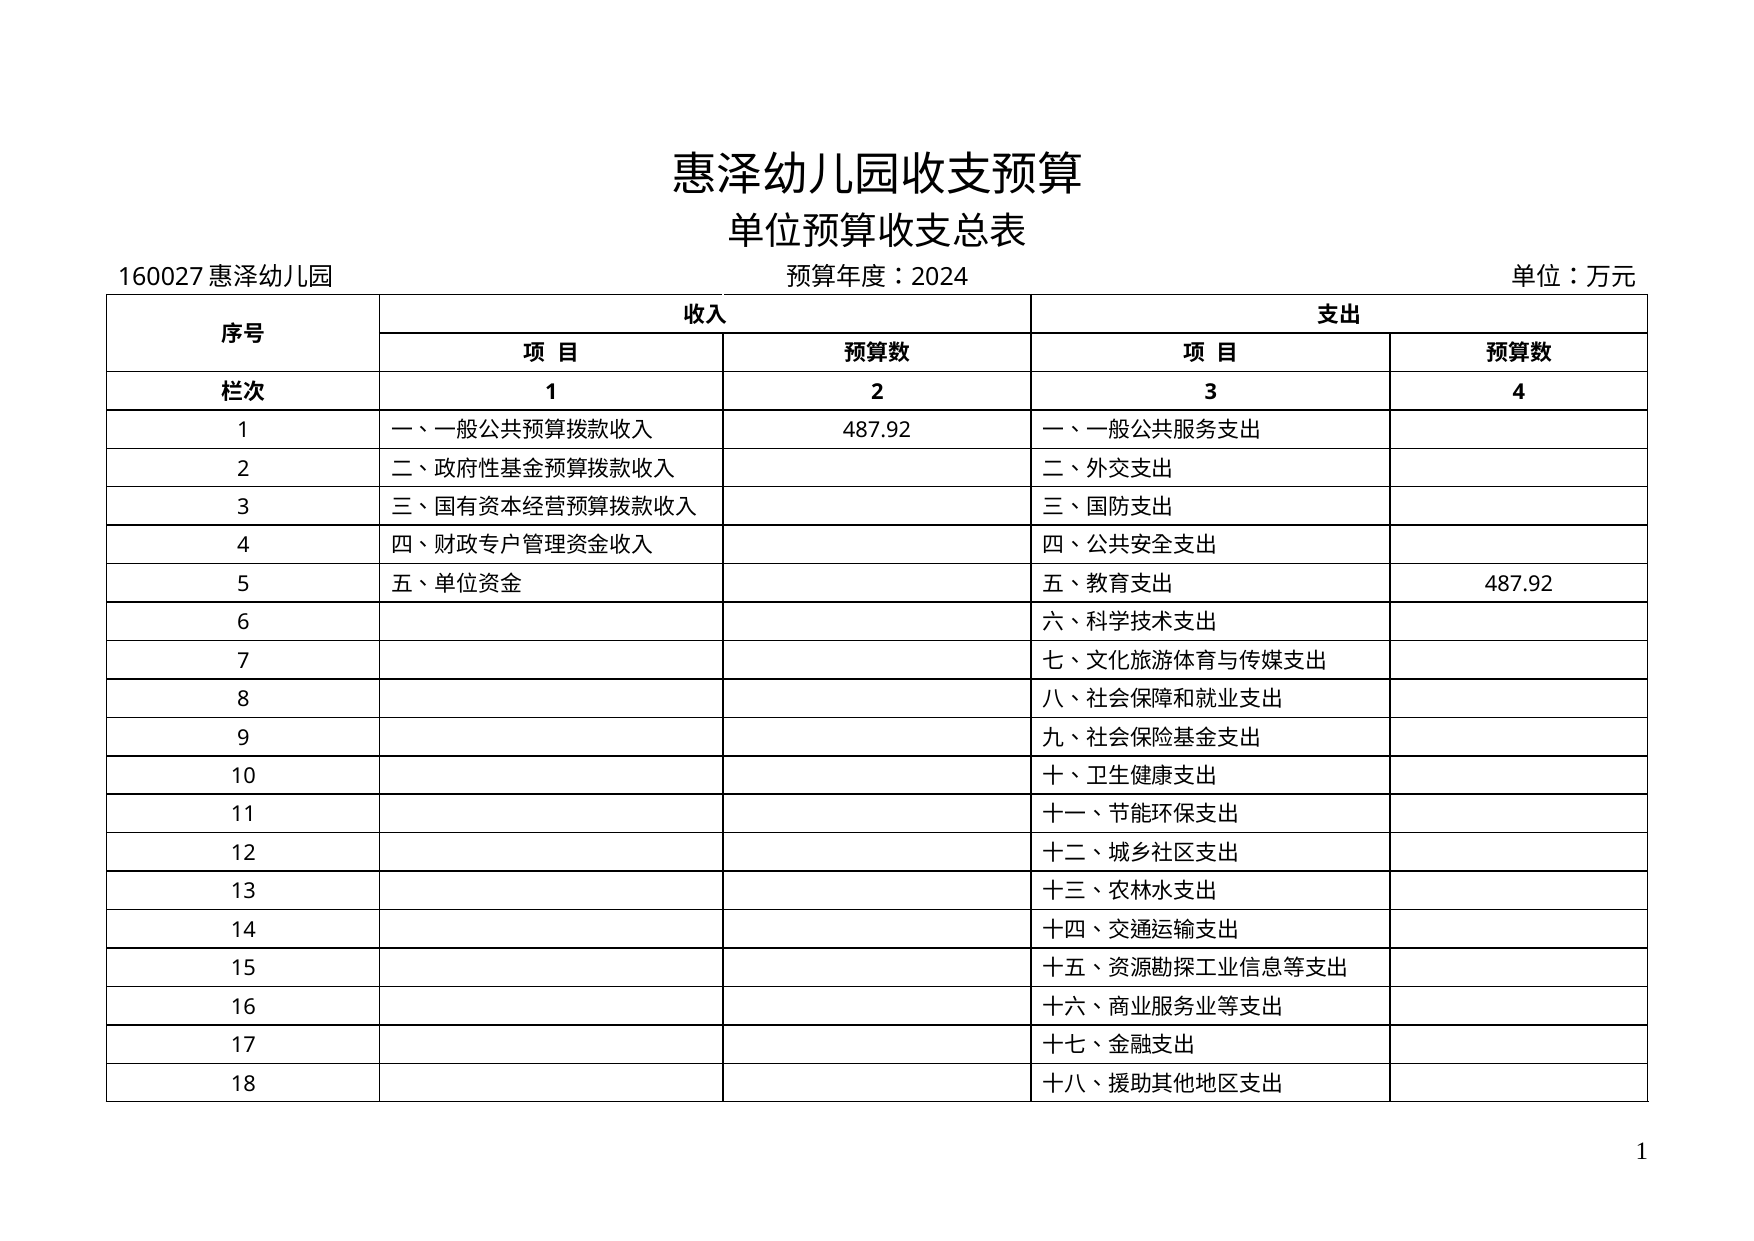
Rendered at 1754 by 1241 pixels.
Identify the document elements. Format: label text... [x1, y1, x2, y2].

table_cell [380, 1064, 722, 1101]
table_cell 16 [107, 987, 379, 1024]
table_cell [724, 949, 1030, 986]
table_cell 预算数 [724, 334, 1030, 371]
table_header 160027惠泽幼儿园 [107, 257, 722, 294]
table_cell [380, 603, 722, 639]
table_cell 10 [107, 757, 379, 793]
table_cell [380, 987, 722, 1024]
table_cell 4 [107, 526, 379, 563]
table_cell 487.92 [1391, 564, 1647, 601]
table_cell [724, 757, 1030, 793]
table_cell [380, 757, 722, 793]
table_cell [380, 1026, 722, 1062]
table_cell 二、政府性基金预算拨款收入 [380, 449, 722, 486]
table_cell 9 [107, 718, 379, 755]
table_cell [1391, 487, 1647, 524]
table_cell [724, 987, 1030, 1024]
table_cell 十二、城乡社区支出 [1032, 833, 1389, 870]
table_cell 十三、农林水支出 [1032, 872, 1389, 909]
table_cell 1 [107, 411, 379, 447]
table_cell 13 [107, 872, 379, 909]
table_cell 2 [724, 372, 1030, 409]
table_cell 三、国防支出 [1032, 487, 1389, 524]
table_cell 项 目 [380, 334, 722, 371]
table_cell [1391, 1026, 1647, 1062]
table_header 预算年度：2024 [724, 257, 1030, 294]
table_cell [1391, 526, 1647, 563]
table_cell 11 [107, 795, 379, 832]
table_cell [380, 641, 722, 678]
table_cell [1391, 411, 1647, 447]
table_cell [724, 526, 1030, 563]
table_cell 3 [107, 487, 379, 524]
table_header 单位：万元 [1032, 257, 1647, 294]
table_cell 支出 [1032, 295, 1647, 332]
table_cell 十一、节能环保支出 [1032, 795, 1389, 832]
table_cell 六、科学技术支出 [1032, 603, 1389, 639]
table_cell [724, 795, 1030, 832]
table_cell 七、文化旅游体育与传媒支出 [1032, 641, 1389, 678]
table_cell [1391, 449, 1647, 486]
table_cell 三、国有资本经营预算拨款收入 [380, 487, 722, 524]
table_cell [380, 795, 722, 832]
table_cell [380, 680, 722, 716]
table_cell [724, 910, 1030, 947]
table_cell 十、卫生健康支出 [1032, 757, 1389, 793]
table_cell 十八、援助其他地区支出 [1032, 1064, 1389, 1101]
table_cell [1391, 872, 1647, 909]
table_cell 十五、资源勘探工业信息等支出 [1032, 949, 1389, 986]
table_cell [1391, 833, 1647, 870]
text 惠泽幼儿园收支预算 [106, 142, 1648, 204]
table_cell 一、一般公共服务支出 [1032, 411, 1389, 447]
table_cell 14 [107, 910, 379, 947]
table_cell [1391, 795, 1647, 832]
table_cell [724, 680, 1030, 716]
table_cell [724, 1064, 1030, 1101]
table_cell 5 [107, 564, 379, 601]
table_cell 十四、交通运输支出 [1032, 910, 1389, 947]
table_cell [1391, 641, 1647, 678]
table_cell [1391, 987, 1647, 1024]
table_cell 15 [107, 949, 379, 986]
table_cell 五、单位资金 [380, 564, 722, 601]
table_cell 十七、金融支出 [1032, 1026, 1389, 1062]
table_cell [724, 833, 1030, 870]
table_cell 四、财政专户管理资金收入 [380, 526, 722, 563]
table_cell [1391, 910, 1647, 947]
table_cell 6 [107, 603, 379, 639]
table_cell 4 [1391, 372, 1647, 409]
table_cell 预算数 [1391, 334, 1647, 371]
table_cell 7 [107, 641, 379, 678]
table_cell 1 [380, 372, 722, 409]
table_cell 收入 [380, 295, 1030, 332]
table_cell [724, 564, 1030, 601]
table_cell 8 [107, 680, 379, 716]
table_cell 17 [107, 1026, 379, 1062]
table_cell 18 [107, 1064, 379, 1101]
table_cell [1391, 603, 1647, 639]
table_cell [724, 641, 1030, 678]
table_cell [724, 872, 1030, 909]
table_cell [1391, 949, 1647, 986]
table_cell [724, 1026, 1030, 1062]
table_cell 12 [107, 833, 379, 870]
table_cell [380, 949, 722, 986]
table_cell 栏次 [107, 372, 379, 409]
table_cell 序号 [107, 295, 379, 371]
table_cell [724, 449, 1030, 486]
table_cell 项 目 [1032, 334, 1389, 371]
table_cell [724, 718, 1030, 755]
table_cell 五、教育支出 [1032, 564, 1389, 601]
table_cell 九、社会保险基金支出 [1032, 718, 1389, 755]
table_cell [724, 603, 1030, 639]
table_cell 2 [107, 449, 379, 486]
table_cell 3 [1032, 372, 1389, 409]
table_cell [1391, 718, 1647, 755]
table_cell [380, 910, 722, 947]
table_cell 一、一般公共预算拨款收入 [380, 411, 722, 447]
table_cell 二、外交支出 [1032, 449, 1389, 486]
table_cell [1391, 680, 1647, 716]
table_cell 487.92 [724, 411, 1030, 447]
table_cell [1391, 1064, 1647, 1101]
table_cell [380, 872, 722, 909]
text 单位预算收支总表 [106, 204, 1648, 255]
table_cell [724, 487, 1030, 524]
table_cell 十六、商业服务业等支出 [1032, 987, 1389, 1024]
table_cell [380, 833, 722, 870]
table_cell 八、社会保障和就业支出 [1032, 680, 1389, 716]
table_cell [1391, 757, 1647, 793]
table_cell 四、公共安全支出 [1032, 526, 1389, 563]
table_cell [380, 718, 722, 755]
